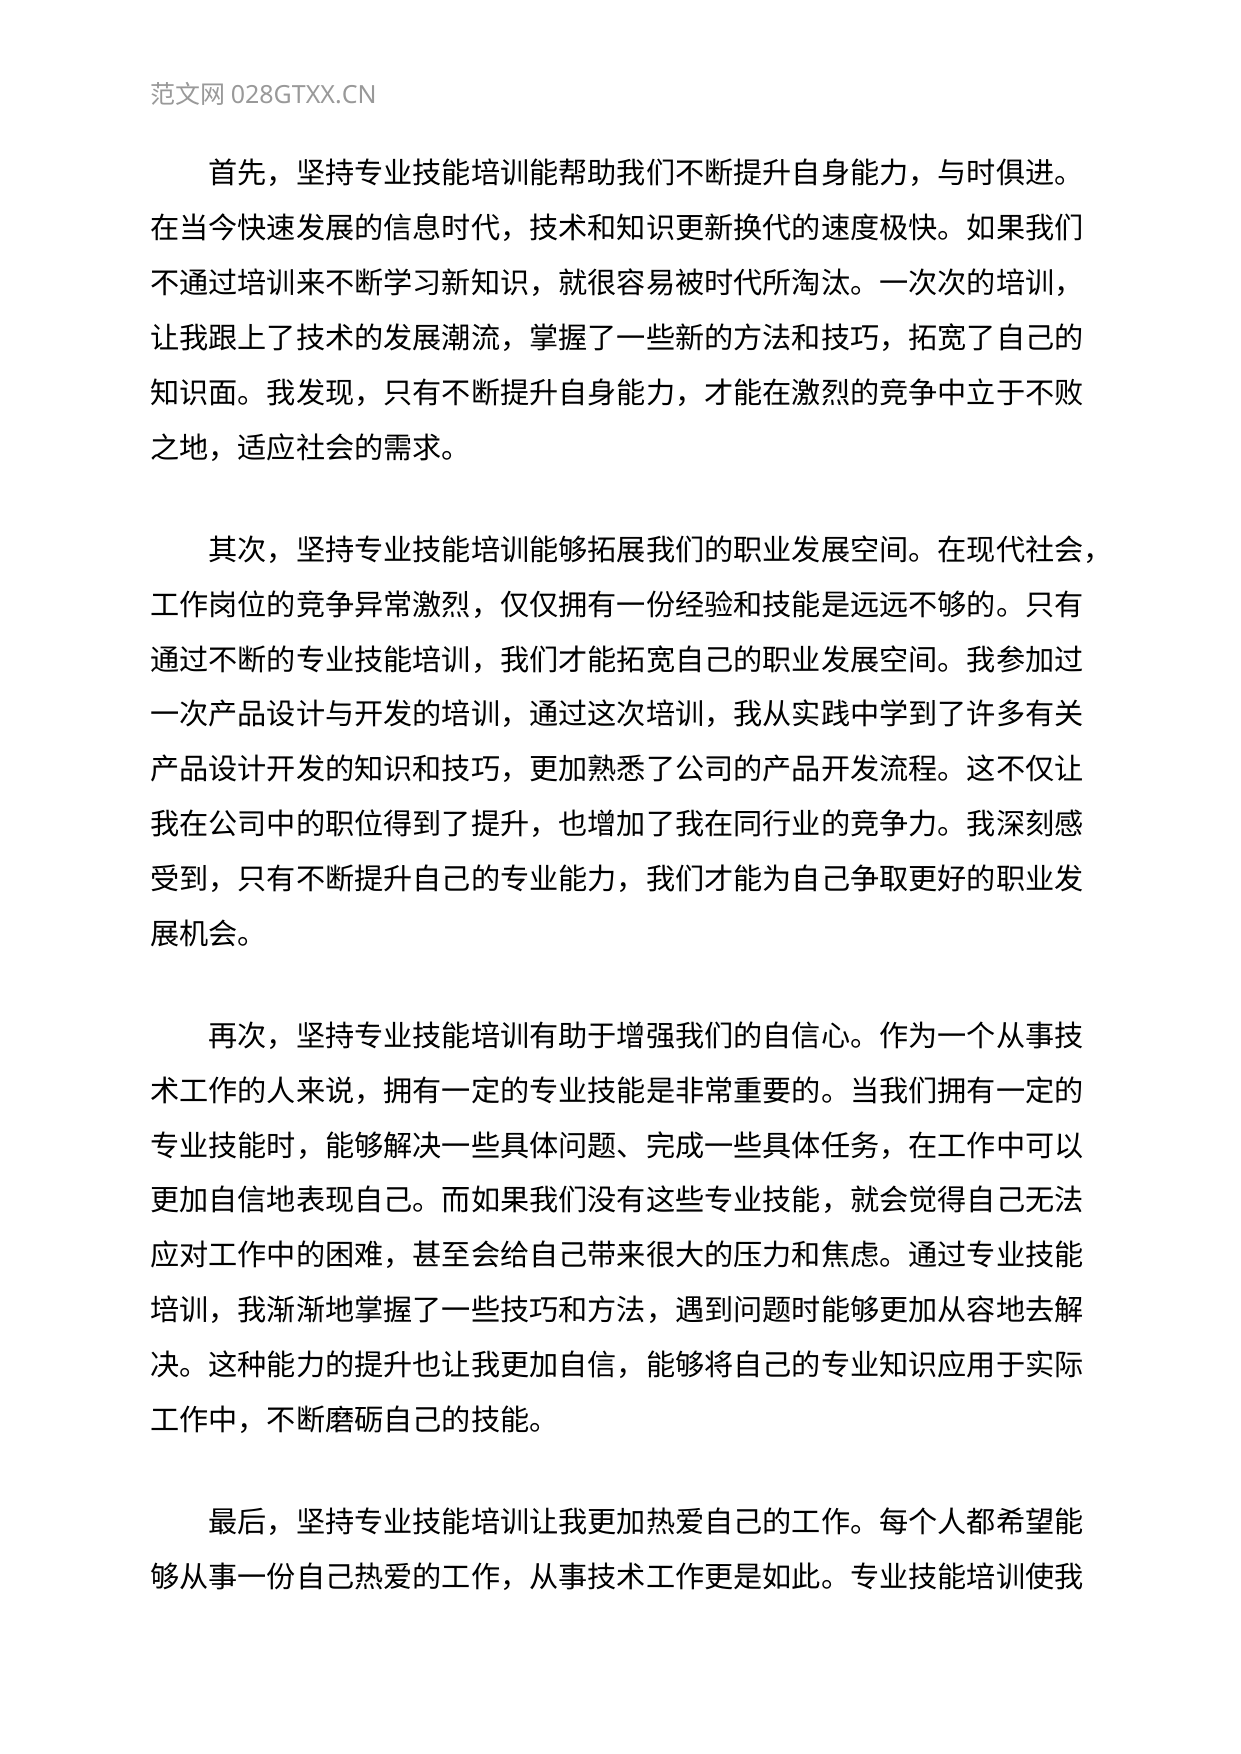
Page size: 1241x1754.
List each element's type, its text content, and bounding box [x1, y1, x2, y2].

text 再次，坚持专业技能培训有助于增强我们的自信心。作为一个从事技术工作的人来说，拥有一定的专业技能是非常重要的。当我们拥有一定的专业技能时，能够解决一些具体问题、完成一些具体任务，在工作中可以更加自信地表现自己。而如果我们没有这些专业技能，就会觉得自己无法应对工作中的困难，甚至会给自己带来很大的压力和焦虑。通过专业技能培训，我渐渐地掌握了一些技巧和方法，遇到问题时能够更加从容地去解决。这种能力的提升也让我更加自信，能够将自己的专业知识应用于实际工作中，不断磨砺自己的技能。 [150, 1012, 1090, 1439]
text 首先，坚持专业技能培训能帮助我们不断提升自身能力，与时俱进。在当今快速发展的信息时代，技术和知识更新换代的速度极快。如果我们不通过培训来不断学习新知识，就很容易被时代所淘汰。一次次的培训，让我跟上了技术的发展潮流，掌握了一些新的方法和技巧，拓宽了自己的知识面。我发现，只有不断提升自身能力，才能在激烈的竞争中立于不败之地，适应社会的需求。 [150, 150, 1090, 467]
text 其次，坚持专业技能培训能够拓展我们的职业发展空间。在现代社会，工作岗位的竞争异常激烈，仅仅拥有一份经验和技能是远远不够的。只有通过不断的专业技能培训，我们才能拓宽自己的职业发展空间。我参加过一次产品设计与开发的培训，通过这次培训，我从实践中学到了许多有关产品设计开发的知识和技巧，更加熟悉了公司的产品开发流程。这不仅让我在公司中的职位得到了提升，也增加了我在同行业的竞争力。我深刻感受到，只有不断提升自己的专业能力，我们才能为自己争取更好的职业发展机会。 [150, 526, 1090, 953]
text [150, 1498, 1090, 1596]
